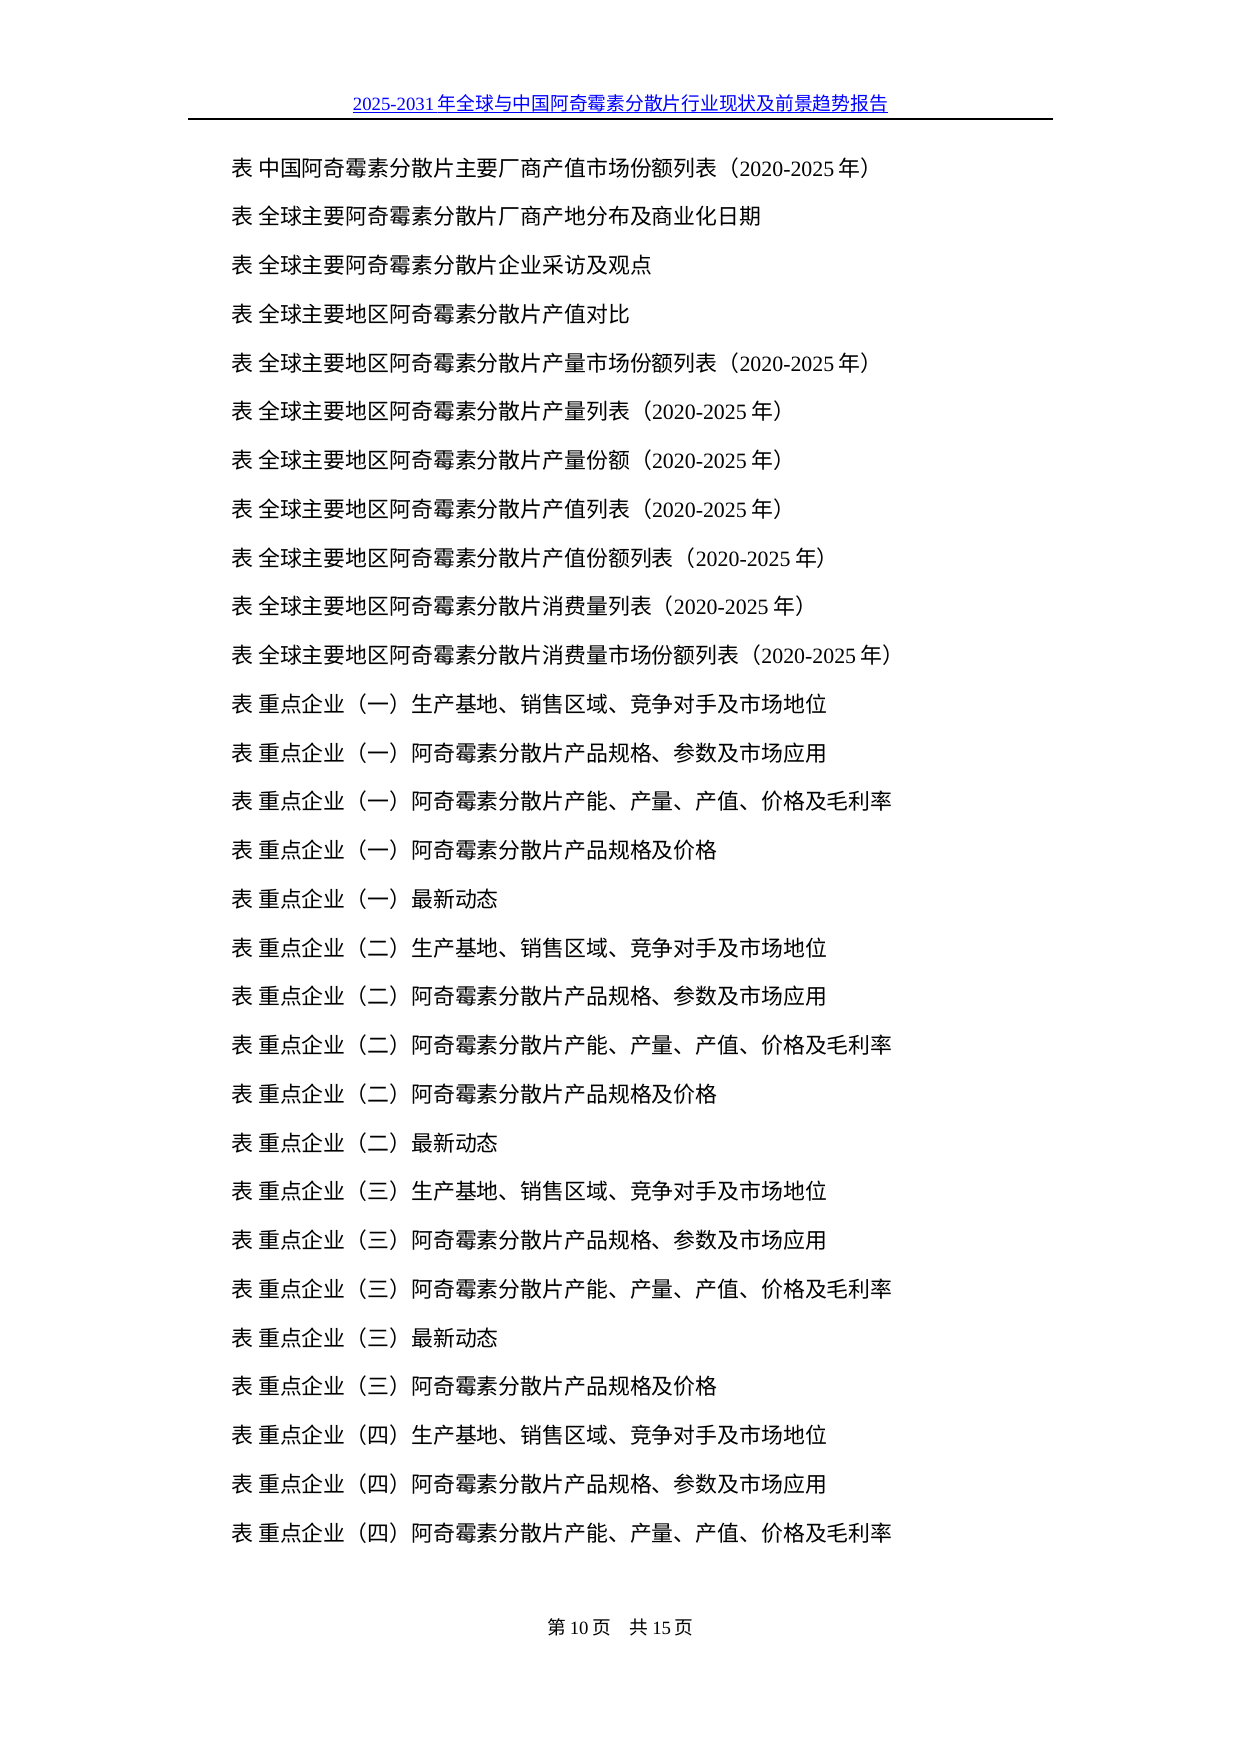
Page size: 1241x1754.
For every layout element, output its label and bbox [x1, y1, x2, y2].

text [187, 150, 1053, 1548]
